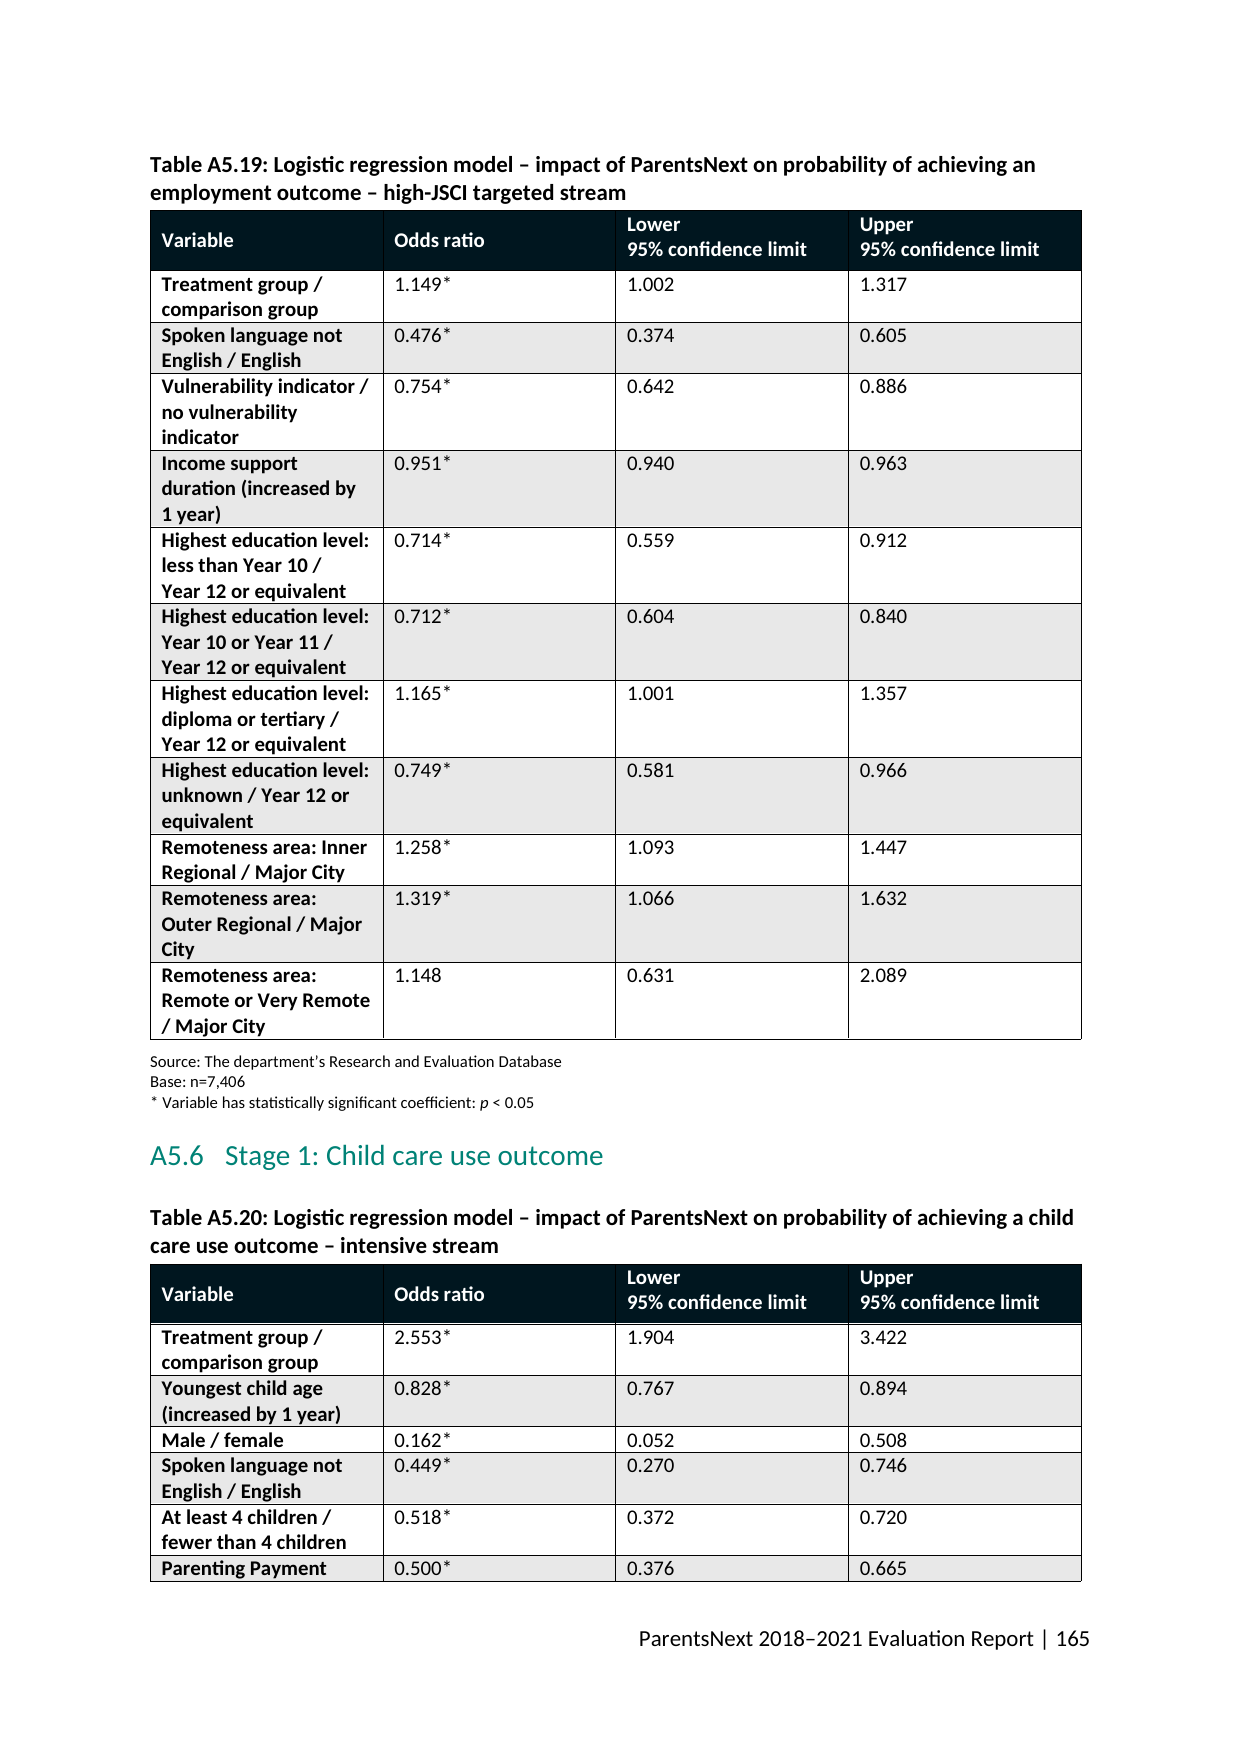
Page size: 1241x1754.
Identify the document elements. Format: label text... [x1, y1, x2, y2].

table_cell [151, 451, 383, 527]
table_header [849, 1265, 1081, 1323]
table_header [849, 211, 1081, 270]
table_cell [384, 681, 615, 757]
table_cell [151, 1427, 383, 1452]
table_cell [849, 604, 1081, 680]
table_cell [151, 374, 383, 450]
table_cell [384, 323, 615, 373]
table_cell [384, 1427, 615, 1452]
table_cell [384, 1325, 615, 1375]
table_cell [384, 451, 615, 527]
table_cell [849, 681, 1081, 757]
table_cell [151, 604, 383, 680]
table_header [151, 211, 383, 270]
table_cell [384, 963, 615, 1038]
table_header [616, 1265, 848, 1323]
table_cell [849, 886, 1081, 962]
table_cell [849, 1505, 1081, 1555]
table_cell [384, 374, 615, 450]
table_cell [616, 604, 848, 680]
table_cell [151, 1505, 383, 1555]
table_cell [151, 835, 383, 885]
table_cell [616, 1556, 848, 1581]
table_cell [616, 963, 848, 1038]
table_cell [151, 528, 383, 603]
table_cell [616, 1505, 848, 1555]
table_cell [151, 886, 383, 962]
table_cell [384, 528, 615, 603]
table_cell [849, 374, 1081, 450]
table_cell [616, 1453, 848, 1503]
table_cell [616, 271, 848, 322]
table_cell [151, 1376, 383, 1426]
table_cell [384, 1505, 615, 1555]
text Table A5.19: Logistic regression model – impact of ParentsNext on probability of achieving an employment outcome – high-JSCI targeted stream [150, 150, 1090, 206]
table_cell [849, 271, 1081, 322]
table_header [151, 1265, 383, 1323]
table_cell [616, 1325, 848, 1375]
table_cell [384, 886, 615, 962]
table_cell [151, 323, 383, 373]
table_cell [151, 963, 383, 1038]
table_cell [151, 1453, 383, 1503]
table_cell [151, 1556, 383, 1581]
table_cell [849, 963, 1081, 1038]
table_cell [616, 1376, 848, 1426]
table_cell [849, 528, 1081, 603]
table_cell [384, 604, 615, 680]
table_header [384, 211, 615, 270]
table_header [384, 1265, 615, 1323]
text Table A5.20: Logistic regression model – impact of ParentsNext on probability of achieving a child care use outcome – intensive stream [150, 1203, 1090, 1259]
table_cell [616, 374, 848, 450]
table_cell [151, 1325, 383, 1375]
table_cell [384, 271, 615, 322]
text Base: n=7,406 [150, 1072, 1090, 1092]
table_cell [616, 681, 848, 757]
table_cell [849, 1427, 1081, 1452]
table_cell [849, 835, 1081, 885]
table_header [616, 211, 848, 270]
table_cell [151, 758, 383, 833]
text Source: The department’s Research and Evaluation Database [150, 1051, 1090, 1072]
text * Variable has statistically significant coefficient: p < 0.05 [150, 1092, 1090, 1112]
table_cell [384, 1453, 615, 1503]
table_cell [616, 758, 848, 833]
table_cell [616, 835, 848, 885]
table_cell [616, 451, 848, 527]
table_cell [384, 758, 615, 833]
subtitle A5.6 Stage 1: Child care use outcome [150, 1137, 1090, 1173]
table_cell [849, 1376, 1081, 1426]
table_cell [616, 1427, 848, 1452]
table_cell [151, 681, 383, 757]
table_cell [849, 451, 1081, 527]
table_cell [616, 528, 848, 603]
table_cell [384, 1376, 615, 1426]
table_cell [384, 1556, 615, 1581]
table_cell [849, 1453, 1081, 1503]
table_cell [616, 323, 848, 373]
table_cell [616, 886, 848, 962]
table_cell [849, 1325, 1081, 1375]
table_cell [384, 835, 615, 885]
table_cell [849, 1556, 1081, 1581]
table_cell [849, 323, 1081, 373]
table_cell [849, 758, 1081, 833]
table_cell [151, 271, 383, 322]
